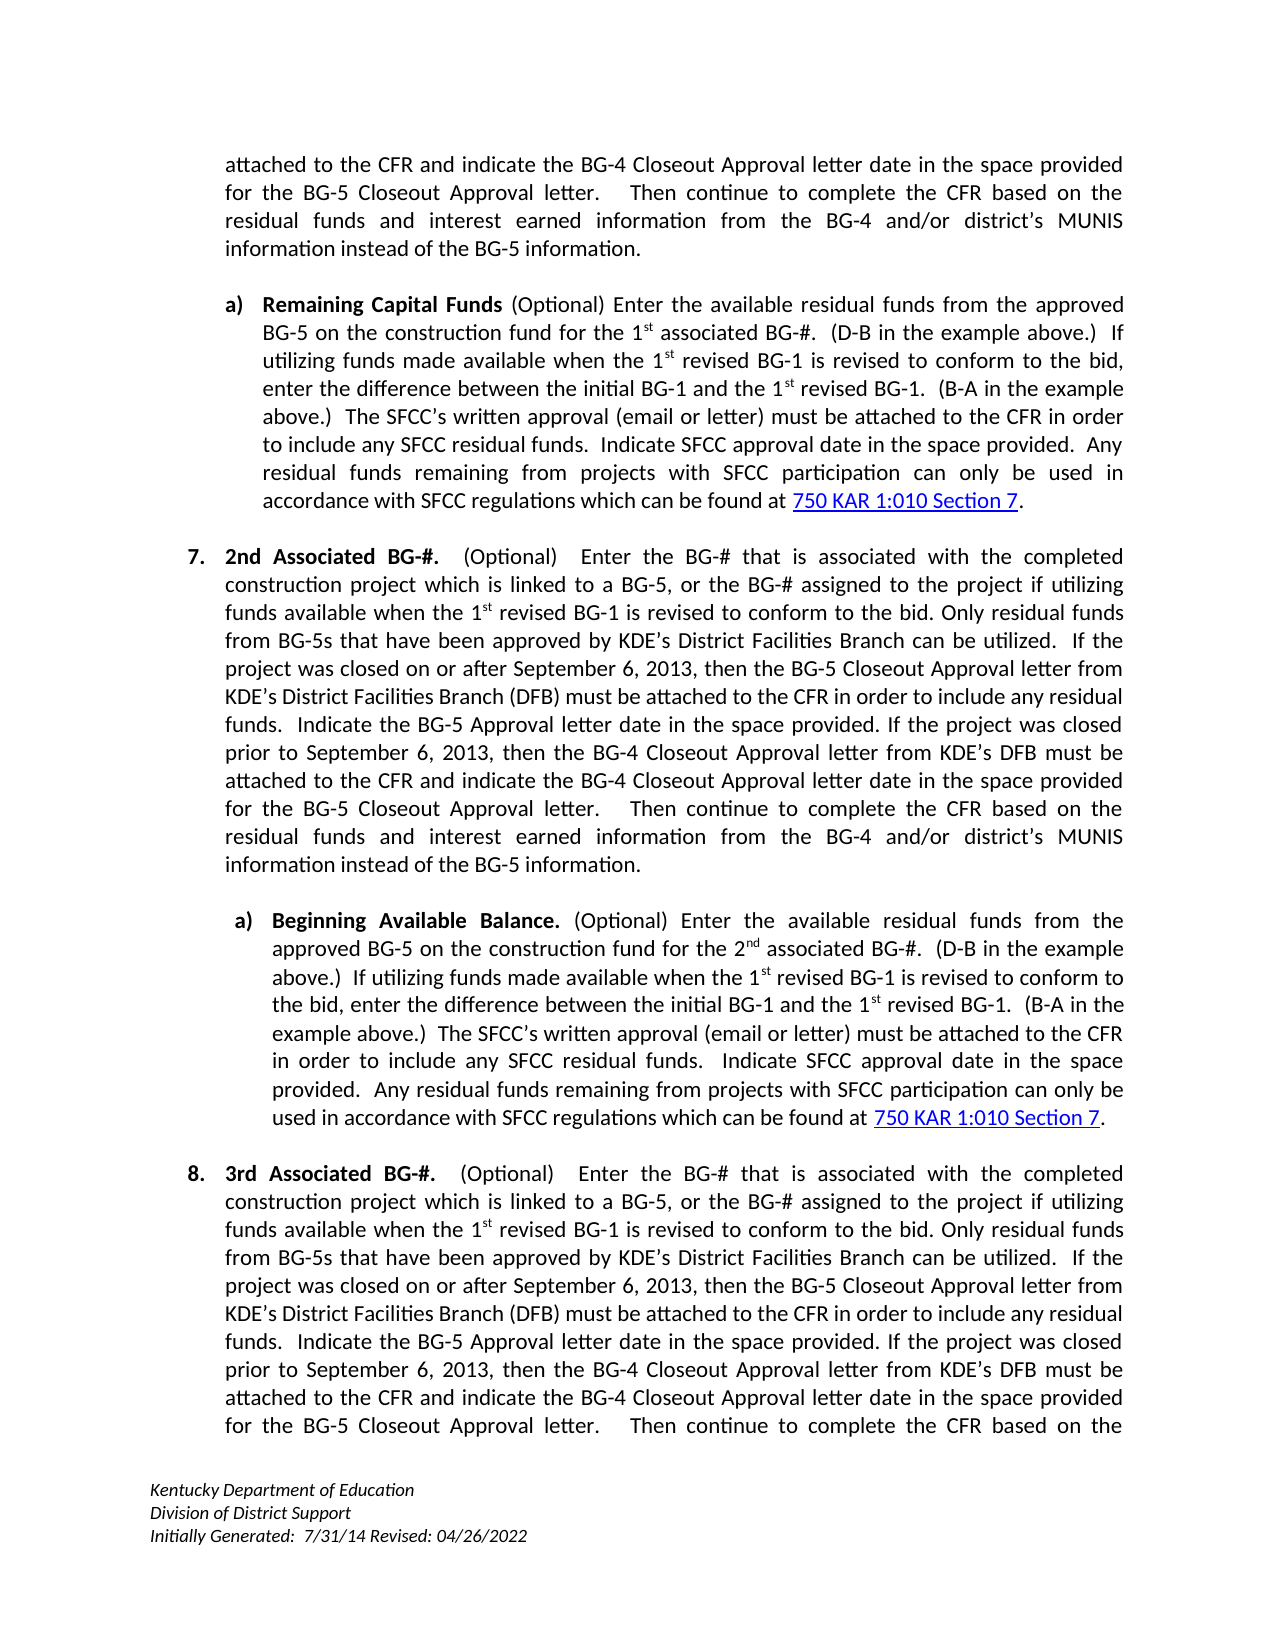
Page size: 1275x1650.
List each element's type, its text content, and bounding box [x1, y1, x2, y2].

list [187, 1159, 1125, 1439]
list Beginning Available Balance. (Optional) Enter the available residual funds from the approved BG-5 on the construction fund for the 2nd associated BG-#. (D-B in the example above.) If utilizing funds made available when the 1st revised BG-1 is revised to conform to the bid, enter the difference between the initial BG-1 and the 1st revised BG-1. (B-A in the example above.) The SFCC’s written approval (email or letter) must be attached to the CFR in order to include any SFCC residual funds. Indicate SFCC approval date in the space provided. Any residual funds remaining from projects with SFCC participation can only be used in accordance with SFCC regulations which can be found at 750 KAR 1:010 Section 7. [234, 907, 1125, 1131]
list 2nd Associated BG-#. (Optional) Enter the BG-# that is associated with the completed construction project which is linked to a BG-5, or the BG-# assigned to the project if utilizing funds available when the 1st revised BG-1 is revised to conform to the bid. Only residual funds from BG-5s that have been approved by KDE’s District Facilities Branch can be utilized. If the project was closed on or after September 6, 2013, then the BG-5 Closeout Approval letter from KDE’s District Facilities Branch (DFB) must be attached to the CFR in order to include any residual funds. Indicate the BG-5 Approval letter date in the space provided. If the project was closed prior to September 6, 2013, then the BG-4 Closeout Approval letter from KDE’s DFB must be attached to the CFR and indicate the BG-4 Closeout Approval letter date in the space provided for the BG-5 Closeout Approval letter. Then continue to complete the CFR based on the residual funds and interest earned information from the BG-4 and/or district’s MUNIS information instead of the BG-5 information. [187, 542, 1125, 878]
list Remaining Capital Funds (Optional) Enter the available residual funds from the approved BG-5 on the construction fund for the 1st associated BG-#. (D-B in the example above.) If utilizing funds made available when the 1st revised BG-1 is revised to conform to the bid, enter the difference between the initial BG-1 and the 1st revised BG-1. (B-A in the example above.) The SFCC’s written approval (email or letter) must be attached to the CFR in order to include any SFCC residual funds. Indicate SFCC approval date in the space provided. Any residual funds remaining from projects with SFCC participation can only be used in accordance with SFCC regulations which can be found at 750 KAR 1:010 Section 7. [225, 290, 1125, 514]
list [187, 150, 1125, 262]
